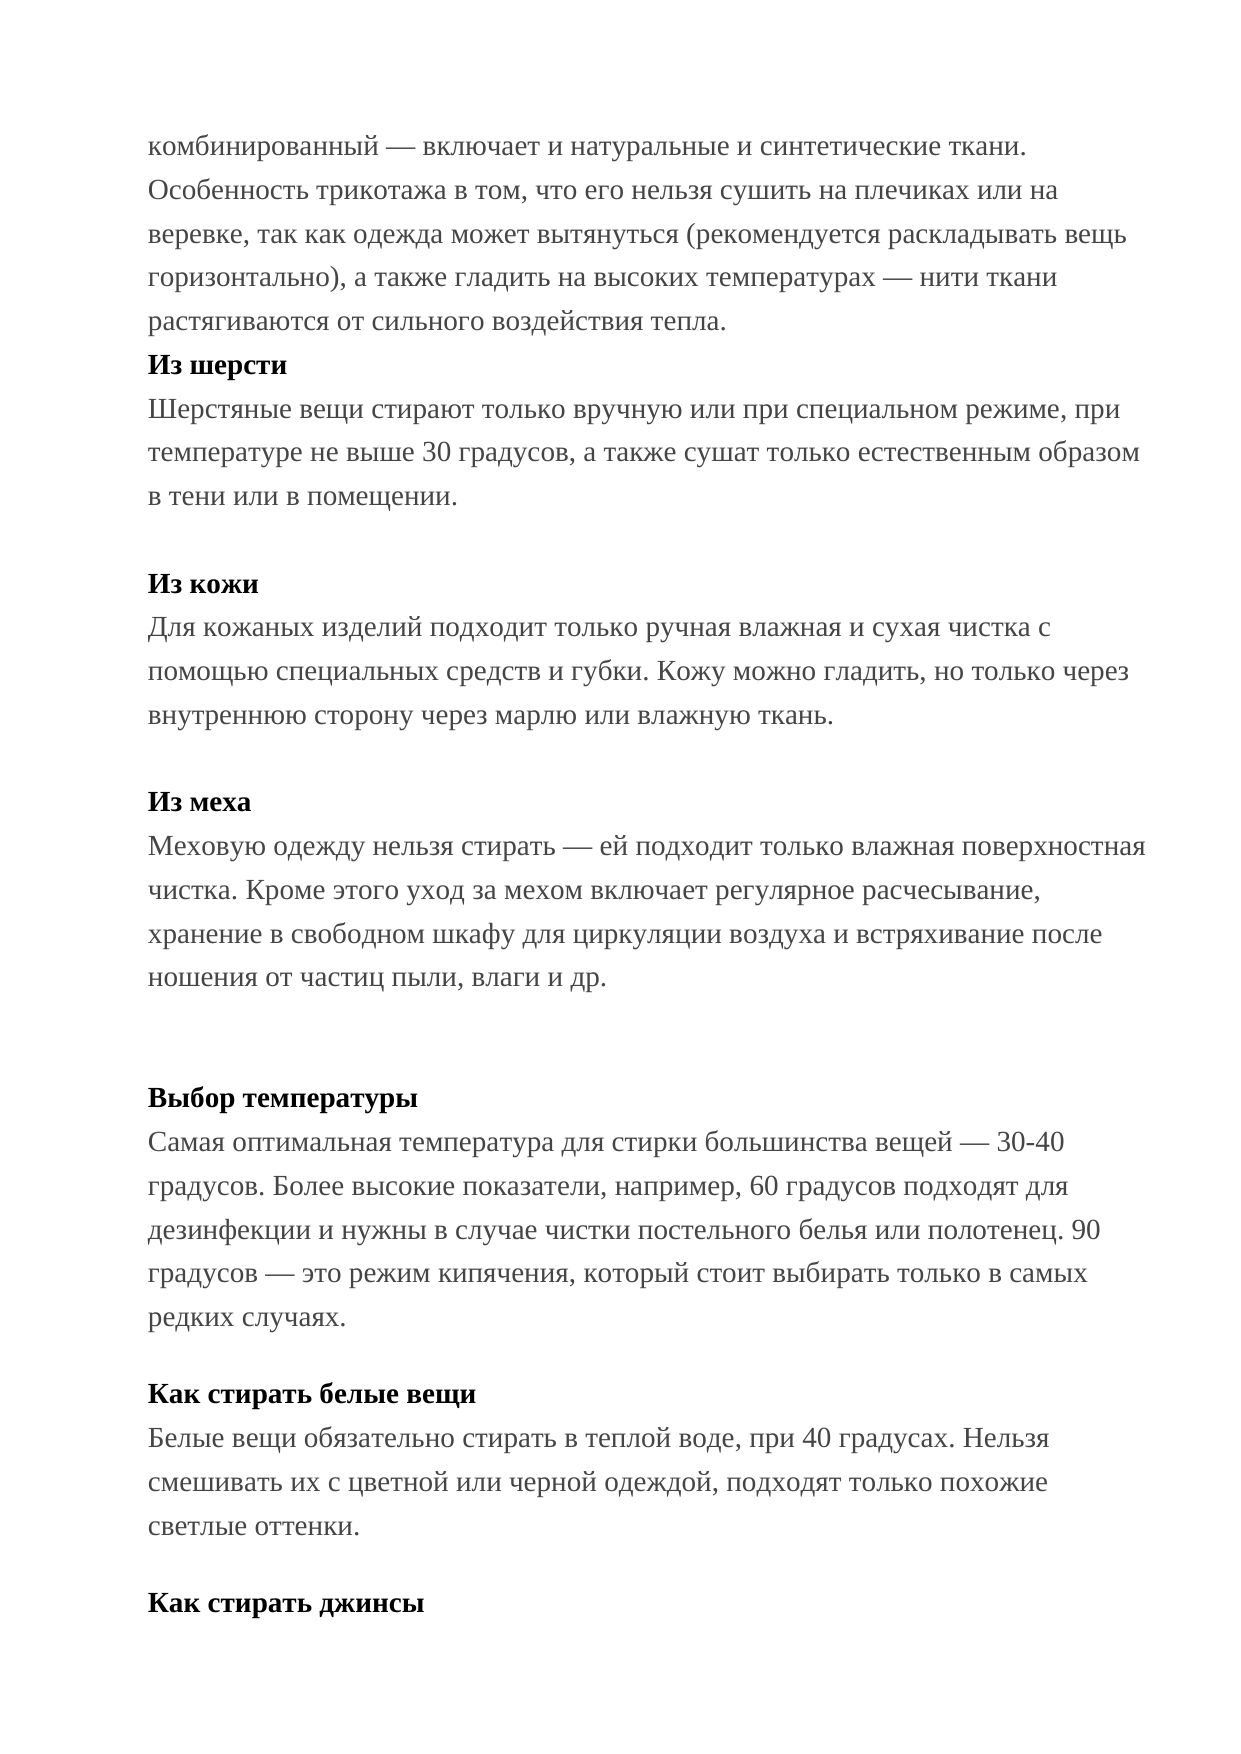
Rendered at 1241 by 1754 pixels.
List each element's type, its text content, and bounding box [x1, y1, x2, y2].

text Шерстяные вещи стирают только вручную или при специальном режиме, при температуре не выше 30 градусов, а также сушат только естественным образом в тени или в помещении. [148, 381, 1152, 512]
text Из кожи [148, 556, 1152, 599]
text Из меха [148, 774, 1152, 818]
text Для кожаных изделий подходит только ручная влажная и сухая чистка с помощью специальных средств и губки. Кожу можно гладить, но только через внутреннюю сторону через марлю или влажную ткань. [148, 599, 1152, 731]
text Самая оптимальная температура для стирки большинства вещей — 30-40 градусов. Более высокие показатели, например, 60 градусов подходят для дезинфекции и нужны в случае чистки постельного белья или полотенец. 90 градусов — это режим кипячения, который стоит выбирать только в самых редких случаях. [148, 1114, 1152, 1333]
text Белые вещи обязательно стирать в теплой воде, при 40 градусах. Нельзя смешивать их с цветной или черной одеждой, подходят только похожие светлые оттенки. [148, 1410, 1152, 1541]
text Особенность трикотажа в том, что его нельзя сушить на плечиках или на веревке, так как одежда может вытянуться (рекомендуется раскладывать вещь горизонтально), а также гладить на высоких температурах — нити ткани растягиваются от сильного воздействия тепла. [148, 162, 1152, 337]
text Выбор температуры [148, 1070, 1152, 1114]
text комбинированный — включает и натуральные и синтетические ткани. [148, 118, 1152, 162]
text Как стирать белые вещи [148, 1366, 1152, 1410]
text Как стирать джинсы [148, 1575, 1152, 1619]
text Меховую одежду нельзя стирать — ей подходит только влажная поверхностная чистка. Кроме этого уход за мехом включает регулярное расчесывание, хранение в свободном шкафу для циркуляции воздуха и встряхивание после ношения от частиц пыли, влаги и др. [148, 818, 1152, 993]
text Из шерсти [148, 337, 1152, 381]
